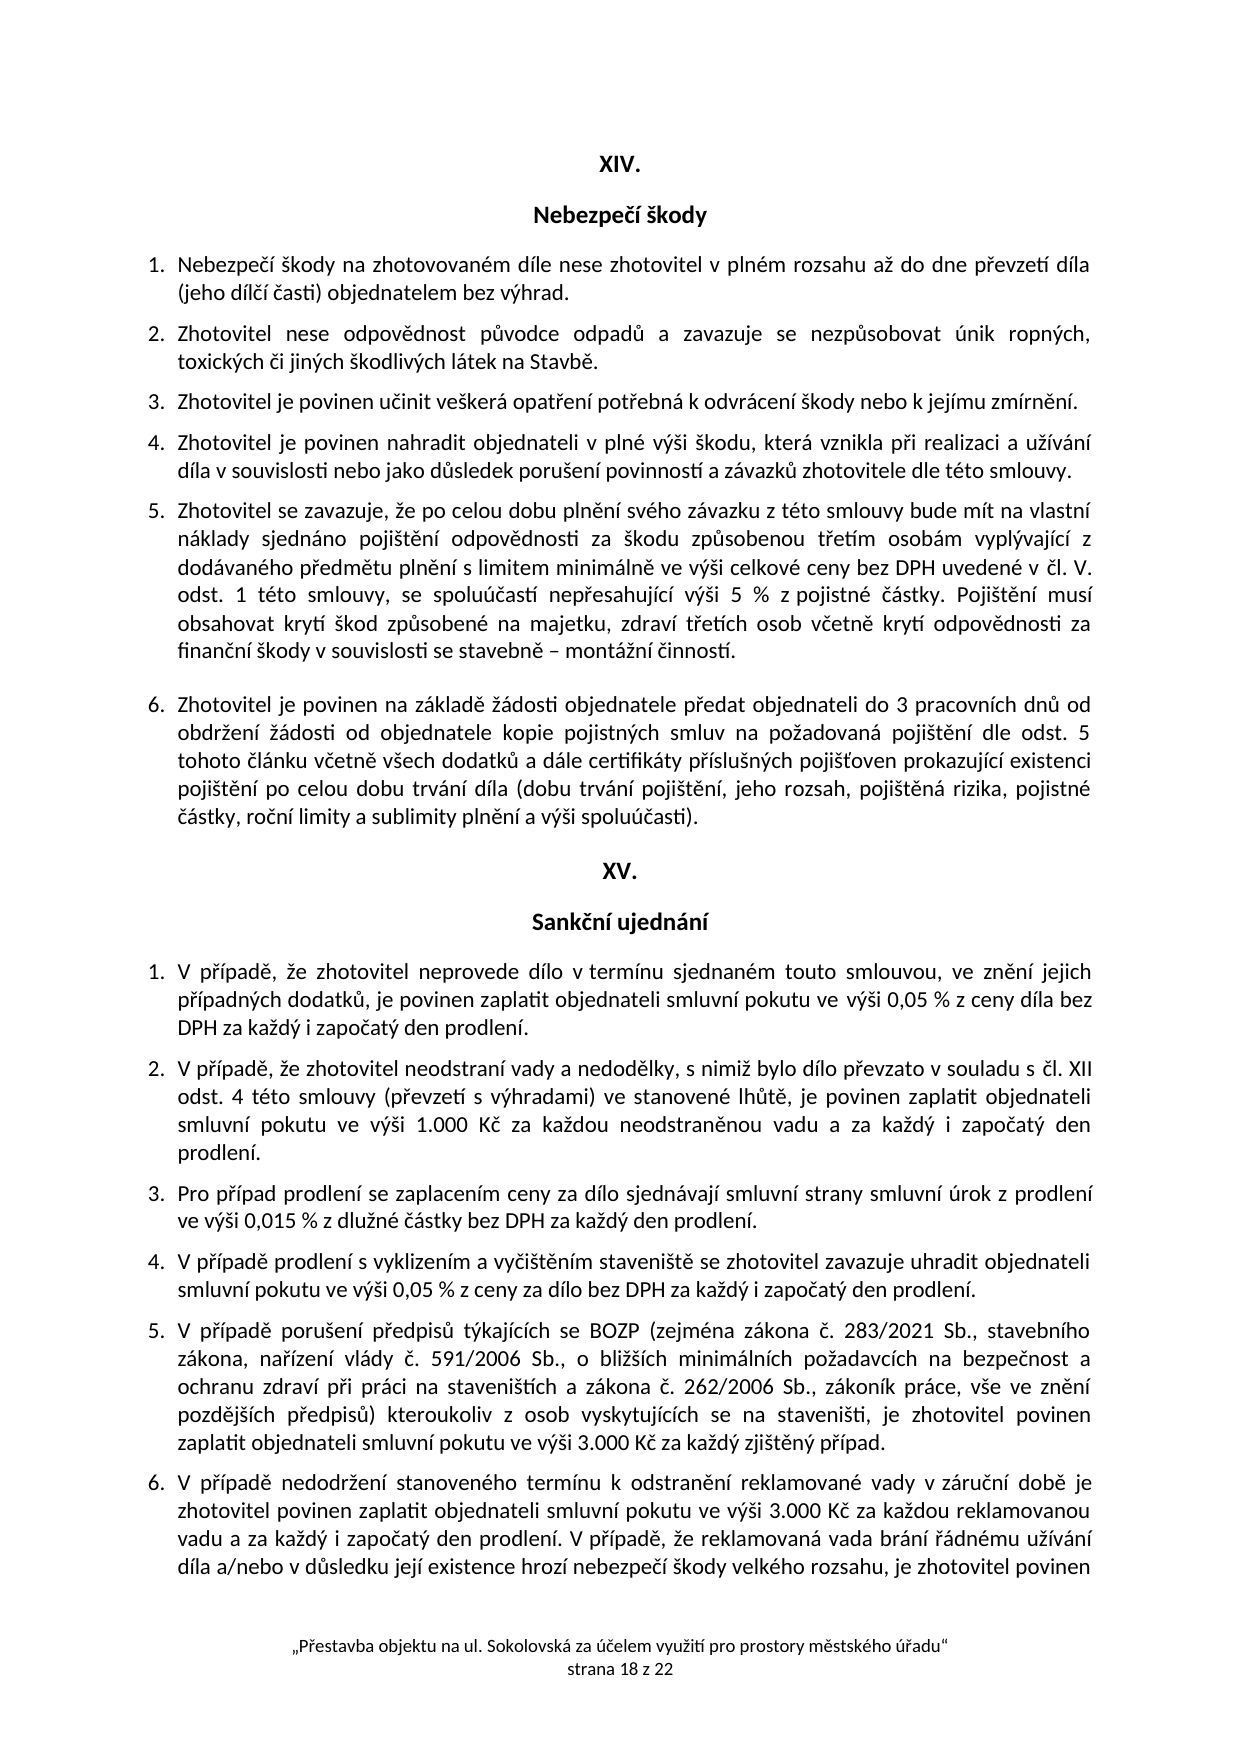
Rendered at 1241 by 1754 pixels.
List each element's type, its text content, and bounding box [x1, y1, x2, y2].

list Zhotovitel je povinen nahradit objednateli v plné výši škodu, která vznikla při realizaci a užívání díla v souvislosti nebo jako důsledek porušení povinností a závazků zhotovitele dle této smlouvy. [148, 428, 1092, 484]
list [148, 1468, 1092, 1580]
list Pro případ prodlení se zaplacením ceny za dílo sjednávají smluvní strany smluvní úrok z prodlení ve výši 0,015 % z dlužné částky bez DPH za každý den prodlení. [148, 1179, 1092, 1235]
list V případě prodlení s vyklizením a vyčištěním staveniště se zhotovitel zavazuje uhradit objednateli smluvní pokutu ve výši 0,05 % z ceny za dílo bez DPH za každý i započatý den prodlení. [148, 1247, 1092, 1303]
subtitle XV. [148, 855, 1092, 885]
list V případě, že zhotovitel neodstraní vady a nedodělky, s nimiž bylo dílo převzato v souladu s čl. XII odst. 4 této smlouvy (převzetí s výhradami) ve stanovené lhůtě, je povinen zaplatit objednateli smluvní pokutu ve výši 1.000 Kč za každou neodstraněnou vadu a za každý i započatý den prodlení. [148, 1054, 1092, 1166]
subtitle Sankční ujednání [148, 906, 1092, 937]
list Nebezpečí škody na zhotovovaném díle nese zhotovitel v plném rozsahu až do dne převzetí díla (jeho dílčí časti) objednatelem bez výhrad. [148, 250, 1092, 306]
list Zhotovitel je povinen na základě žádosti objednatele předat objednateli do 3 pracovních dnů od obdržení žádosti od objednatele kopie pojistných smluv na požadovaná pojištění dle odst. 5 tohoto článku včetně všech dodatků a dále certifikáty příslušných pojišťoven prokazující existenci pojištění po celou dobu trvání díla (dobu trvání pojištění, jeho rozsah, pojištěná rizika, pojistné částky, roční limity a sublimity plnění a výši spoluúčasti). [148, 690, 1092, 830]
list Zhotovitel je povinen učinit veškerá opatření potřebná k odvrácení škody nebo k jejímu zmírnění. [148, 387, 1092, 416]
list V případě, že zhotovitel neprovede dílo v termínu sjednaném touto smlouvou, ve znění jejich případných dodatků, je povinen zaplatit objednateli smluvní pokutu ve výši 0,05 % z ceny díla bez DPH za každý i započatý den prodlení. [148, 957, 1092, 1042]
list Zhotovitel nese odpovědnost původce odpadů a zavazuje se nezpůsobovat únik ropných, toxických či jiných škodlivých látek na Stavbě. [148, 319, 1092, 375]
list V případě porušení předpisů týkajících se BOZP (zejména zákona č. 283/2021 Sb., stavebního zákona, nařízení vlády č. 591/2006 Sb., o bližších minimálních požadavcích na bezpečnost a ochranu zdraví při práci na staveništích a zákona č. 262/2006 Sb., zákoník práce, vše ve znění pozdějších předpisů) kteroukoliv z osob vyskytujících se na staveništi, je zhotovitel povinen zaplatit objednateli smluvní pokutu ve výši 3.000 Kč za každý zjištěný případ. [148, 1316, 1092, 1456]
list Zhotovitel se zavazuje, že po celou dobu plnění svého závazku z této smlouvy bude mít na vlastní náklady sjednáno pojištění odpovědnosti za škodu způsobenou třetím osobám vyplývající z dodávaného předmětu plnění s limitem minimálně ve výši celkové ceny bez DPH uvedené v čl. V. odst. 1 této smlouvy, se spoluúčastí nepřesahující výši 5 % z pojistné částky. Pojištění musí obsahovat krytí škod způsobené na majetku, zdraví třetích osob včetně krytí odpovědnosti za finanční škody v souvislosti se stavebně – montážní činností. [148, 497, 1092, 665]
subtitle Nebezpečí škody [148, 199, 1092, 229]
subtitle XIV. [148, 148, 1092, 178]
